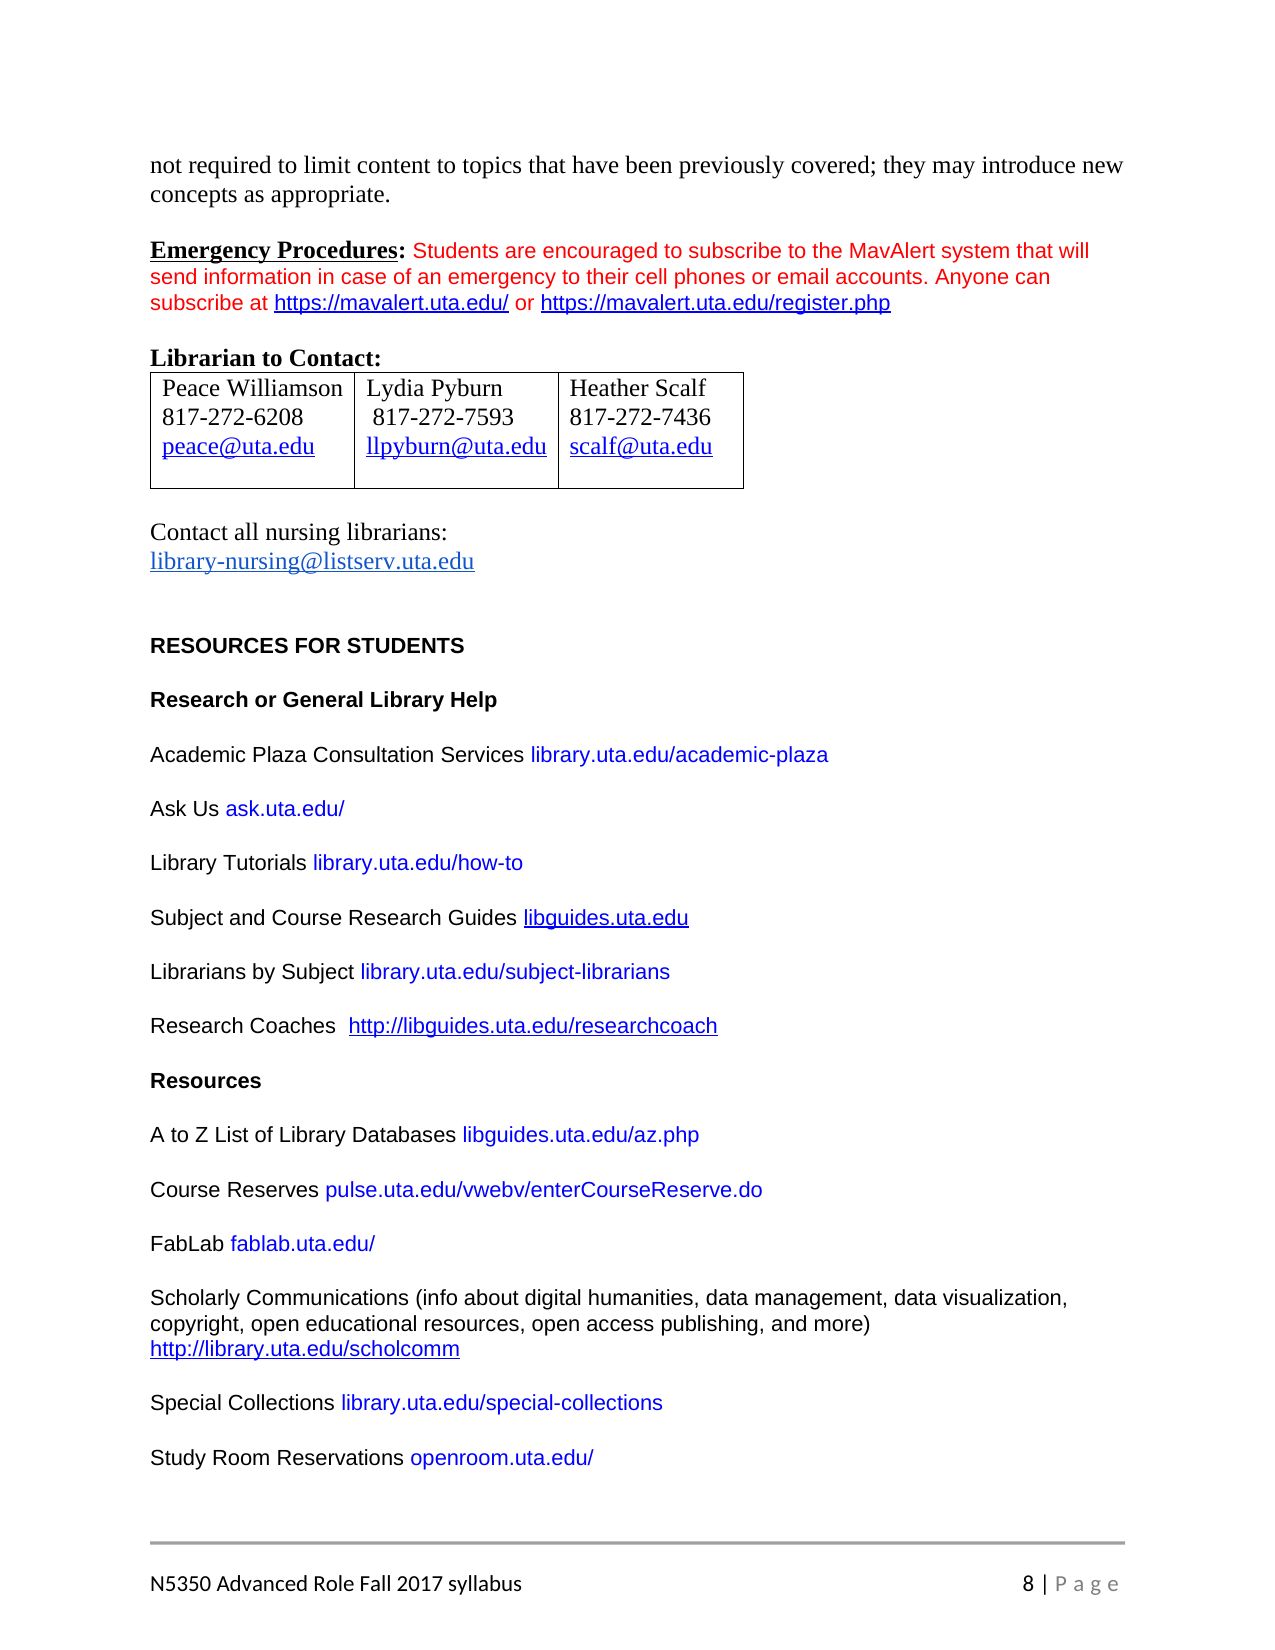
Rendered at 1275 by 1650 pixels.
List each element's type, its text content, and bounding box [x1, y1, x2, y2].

text RESOURCES FOR STUDENTS [150, 633, 1125, 658]
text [150, 150, 1125, 207]
text Contact all nursing librarians: [150, 517, 1125, 546]
table_header Heather Scalf 817-272-7436 scalf@uta.edu [559, 373, 743, 488]
text Research Coaches http://libguides.uta.edu/researchcoach [150, 1013, 1125, 1038]
text FabLab fablab.uta.edu/ [150, 1231, 1125, 1256]
text Librarian to Contact: [150, 343, 1185, 372]
text Research or General Library Help [150, 687, 1125, 712]
text Course Reserves pulse.uta.edu/vwebv/enterCourseReserve.do [150, 1176, 1125, 1202]
table_header Lydia Pyburn 817-272-7593 llpyburn@uta.edu [355, 373, 558, 488]
text Special Collections library.uta.edu/special-collections [150, 1390, 1125, 1415]
text Emergency Procedures: Students are encouraged to subscribe to the MavAlert system that will send information in case of an emergency to their cell phones or email accounts. Anyone can subscribe at https://mavalert.uta.edu/ or https://mavalert.uta.edu/register.php [150, 236, 1125, 315]
text Academic Plaza Consultation Services library.uta.edu/academic-plaza [150, 741, 1125, 767]
text Subject and Course Research Guides libguides.uta.edu [150, 904, 1125, 930]
text A to Z List of Library Databases libguides.uta.edu/az.php [150, 1122, 1125, 1147]
table_header Peace Williamson 817-272-6208 peace@uta.edu [151, 373, 354, 488]
text Library Tutorials library.uta.edu/how-to [150, 850, 1125, 875]
text Study Room Reservations openroom.uta.edu/ [150, 1444, 1125, 1469]
text Librarians by Subject library.uta.edu/subject-librarians [150, 959, 1125, 984]
text Resources [150, 1068, 1125, 1093]
text library-nursing@listserv.uta.edu [150, 546, 1125, 575]
text Scholarly Communications (info about digital humanities, data management, data visualization, copyright, open educational resources, open access publishing, and more) http://library.uta.edu/scholcomm [150, 1285, 1125, 1361]
text Ask Us ask.uta.edu/ [150, 796, 1125, 821]
